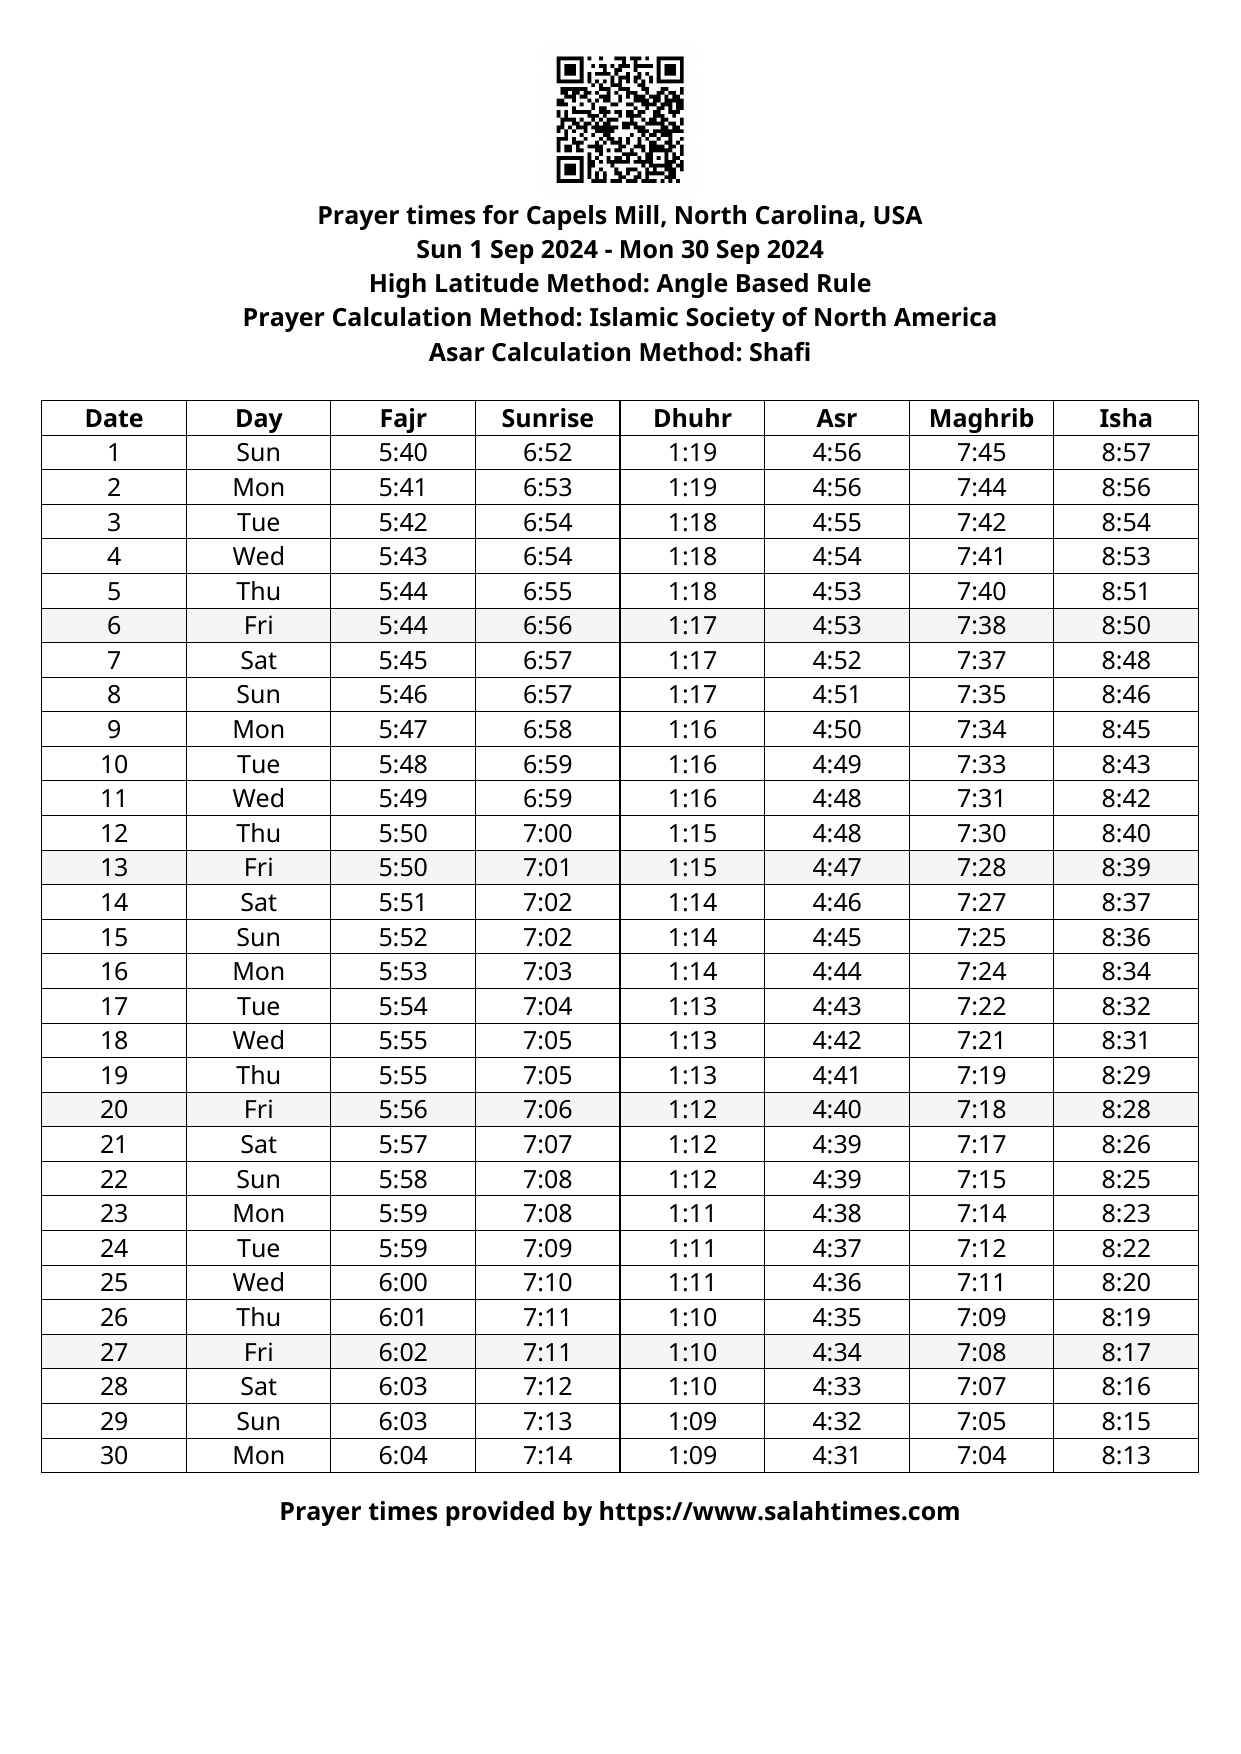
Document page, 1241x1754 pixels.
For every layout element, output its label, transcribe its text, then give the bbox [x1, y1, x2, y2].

table_cell 4:36 [765, 1266, 909, 1299]
table_cell Thu [187, 1058, 330, 1092]
table_cell 4:39 [765, 1127, 909, 1161]
table_cell 1:14 [621, 954, 764, 988]
table_cell 1:12 [621, 1093, 764, 1126]
table_cell Tue [187, 989, 330, 1022]
table_cell 5:53 [331, 954, 475, 988]
table_cell 7:24 [910, 954, 1053, 988]
table_header Fajr [331, 401, 475, 434]
text Asar Calculation Method: Shafi [42, 334, 1198, 368]
table_cell 6:58 [476, 712, 619, 746]
table_cell 7:09 [910, 1300, 1053, 1334]
table_cell 1:14 [621, 885, 764, 919]
table_cell 8:53 [1054, 539, 1198, 573]
table_cell 2 [42, 470, 186, 504]
table_cell 7:13 [476, 1404, 619, 1437]
table_cell 5:44 [331, 574, 475, 607]
table_cell 5:55 [331, 1058, 475, 1092]
table_cell 7:19 [910, 1058, 1053, 1092]
table_cell 1:17 [621, 609, 764, 642]
table_cell 4:43 [765, 989, 909, 1022]
table_cell Wed [187, 1266, 330, 1299]
table_cell Sat [187, 643, 330, 677]
table_cell 18 [42, 1024, 186, 1057]
table_cell 1:11 [621, 1266, 764, 1299]
table_cell 8:31 [1054, 1024, 1198, 1057]
table_cell 6:59 [476, 781, 619, 815]
table_cell 5:57 [331, 1127, 475, 1161]
table_cell 6:54 [476, 505, 619, 538]
table_cell 4:54 [765, 539, 909, 573]
table_cell 7:02 [476, 885, 619, 919]
table_cell 1:15 [621, 851, 764, 884]
table_cell 4:47 [765, 851, 909, 884]
table_cell 8:13 [1054, 1439, 1198, 1472]
table_cell 7:00 [476, 816, 619, 849]
table_cell Mon [187, 1439, 330, 1472]
table_cell 5:56 [331, 1093, 475, 1126]
table_cell 11 [42, 781, 186, 815]
table_cell 1:16 [621, 747, 764, 780]
table_cell 7:10 [476, 1266, 619, 1299]
table_cell Thu [187, 816, 330, 849]
table_cell 6:55 [476, 574, 619, 607]
table_header Dhuhr [621, 401, 764, 434]
table_cell 6:52 [476, 436, 619, 469]
table_cell 4:49 [765, 747, 909, 780]
table_cell Wed [187, 539, 330, 573]
table_cell 4:37 [765, 1231, 909, 1264]
table_cell Tue [187, 505, 330, 538]
table_cell 1:09 [621, 1439, 764, 1472]
table_cell 5:58 [331, 1162, 475, 1195]
table_cell 4:48 [765, 781, 909, 815]
table_cell 8:28 [1054, 1093, 1198, 1126]
table_cell Tue [187, 747, 330, 780]
table_cell 6:54 [476, 539, 619, 573]
table_cell Fri [187, 1093, 330, 1126]
table_cell 5:50 [331, 816, 475, 849]
table_cell 7:41 [910, 539, 1053, 573]
table_cell 1:10 [621, 1300, 764, 1334]
table_cell 5:46 [331, 678, 475, 711]
table_header Sunrise [476, 401, 619, 434]
table_cell Sun [187, 1404, 330, 1437]
table_cell 4:52 [765, 643, 909, 677]
table_cell 6:57 [476, 643, 619, 677]
table_cell 1:16 [621, 781, 764, 815]
table_cell 4:32 [765, 1404, 909, 1437]
table_cell 7:04 [910, 1439, 1053, 1472]
table_cell 8:39 [1054, 851, 1198, 884]
table_cell 1:11 [621, 1196, 764, 1230]
table_cell 7:14 [476, 1439, 619, 1472]
table_cell 6:57 [476, 678, 619, 711]
table_cell 25 [42, 1266, 186, 1299]
table_cell 4:42 [765, 1024, 909, 1057]
table_cell 8:26 [1054, 1127, 1198, 1161]
table_cell 10 [42, 747, 186, 780]
table_cell 8:23 [1054, 1196, 1198, 1230]
table_cell 7:05 [476, 1058, 619, 1092]
table_cell 7:27 [910, 885, 1053, 919]
table_cell 7:42 [910, 505, 1053, 538]
table_cell 15 [42, 920, 186, 953]
table_cell 7:45 [910, 436, 1053, 469]
table_cell 7:15 [910, 1162, 1053, 1195]
table_cell 7:21 [910, 1024, 1053, 1057]
table_cell 7:05 [910, 1404, 1053, 1437]
table_cell 7:37 [910, 643, 1053, 677]
table_cell 28 [42, 1369, 186, 1403]
table_cell 8 [42, 678, 186, 711]
table_cell 5:40 [331, 436, 475, 469]
table_cell 1:12 [621, 1162, 764, 1195]
table_cell 7:22 [910, 989, 1053, 1022]
text Prayer times provided by https://www.salahtimes.com [42, 1494, 1198, 1528]
text Prayer Calculation Method: Islamic Society of North America [42, 300, 1198, 334]
table_cell Fri [187, 851, 330, 884]
table_cell 4:51 [765, 678, 909, 711]
table_cell 20 [42, 1093, 186, 1126]
table_cell 4:50 [765, 712, 909, 746]
table_cell 8:43 [1054, 747, 1198, 780]
table_cell 8:46 [1054, 678, 1198, 711]
table_cell 1:16 [621, 712, 764, 746]
table_cell 4:44 [765, 954, 909, 988]
table_cell Sat [187, 1127, 330, 1161]
table_cell 7:06 [476, 1093, 619, 1126]
table_cell 1:19 [621, 470, 764, 504]
table_cell 7:07 [476, 1127, 619, 1161]
table_cell Fri [187, 1335, 330, 1368]
table_cell 5:52 [331, 920, 475, 953]
table_cell 29 [42, 1404, 186, 1437]
table_cell 7:04 [476, 989, 619, 1022]
text High Latitude Method: Angle Based Rule [42, 266, 1198, 300]
table_cell 7:03 [476, 954, 619, 988]
table_cell 7:08 [910, 1335, 1053, 1368]
table_cell 26 [42, 1300, 186, 1334]
table_cell Fri [187, 609, 330, 642]
table_cell 1:13 [621, 1058, 764, 1092]
table_cell 3 [42, 505, 186, 538]
table_cell 8:54 [1054, 505, 1198, 538]
table_cell 4:33 [765, 1369, 909, 1403]
table_cell 7:33 [910, 747, 1053, 780]
table_cell 1:13 [621, 1024, 764, 1057]
table_cell 4:48 [765, 816, 909, 849]
table_cell 1:15 [621, 816, 764, 849]
table_cell Mon [187, 470, 330, 504]
table_cell 1:10 [621, 1335, 764, 1368]
table_cell 5:43 [331, 539, 475, 573]
table_cell 5 [42, 574, 186, 607]
table_cell 8:34 [1054, 954, 1198, 988]
table_cell 7:25 [910, 920, 1053, 953]
table_cell 8:20 [1054, 1266, 1198, 1299]
table_cell 4:46 [765, 885, 909, 919]
table_cell Wed [187, 781, 330, 815]
table_cell 8:32 [1054, 989, 1198, 1022]
table_cell 7:11 [476, 1300, 619, 1334]
table_cell 8:45 [1054, 712, 1198, 746]
table_cell 6:00 [331, 1266, 475, 1299]
table_cell 8:17 [1054, 1335, 1198, 1368]
table_header Maghrib [910, 401, 1053, 434]
table_cell Mon [187, 954, 330, 988]
table_cell 4:56 [765, 436, 909, 469]
table_cell 4:56 [765, 470, 909, 504]
table_cell 24 [42, 1231, 186, 1264]
table_header Asr [765, 401, 909, 434]
table_cell 1:19 [621, 436, 764, 469]
table_cell 8:51 [1054, 574, 1198, 607]
table_cell 5:45 [331, 643, 475, 677]
table_cell 4:40 [765, 1093, 909, 1126]
table_cell 7:05 [476, 1024, 619, 1057]
table_cell Mon [187, 1196, 330, 1230]
table_cell 8:48 [1054, 643, 1198, 677]
table_cell 6:03 [331, 1404, 475, 1437]
table_header Day [187, 401, 330, 434]
table_cell 30 [42, 1439, 186, 1472]
table_cell 1:18 [621, 574, 764, 607]
table_cell 1:17 [621, 678, 764, 711]
table_cell 8:56 [1054, 470, 1198, 504]
table_cell 5:42 [331, 505, 475, 538]
table_cell 16 [42, 954, 186, 988]
table_cell 5:41 [331, 470, 475, 504]
table_cell Sun [187, 678, 330, 711]
table_cell Sun [187, 920, 330, 953]
table_cell 8:37 [1054, 885, 1198, 919]
table_cell 1:18 [621, 539, 764, 573]
table_cell 8:16 [1054, 1369, 1198, 1403]
table_cell 6 [42, 609, 186, 642]
table_cell 5:47 [331, 712, 475, 746]
table_cell 7:12 [476, 1369, 619, 1403]
table_cell 5:59 [331, 1196, 475, 1230]
table_cell 6:56 [476, 609, 619, 642]
table_cell 8:57 [1054, 436, 1198, 469]
table_cell 1:09 [621, 1404, 764, 1437]
table_header Isha [1054, 401, 1198, 434]
table_cell 4:55 [765, 505, 909, 538]
table_cell 4:45 [765, 920, 909, 953]
table_cell 8:25 [1054, 1162, 1198, 1195]
table_cell Sat [187, 885, 330, 919]
table_cell 4:53 [765, 609, 909, 642]
table_cell 8:42 [1054, 781, 1198, 815]
table_cell 6:04 [331, 1439, 475, 1472]
table_cell 4:53 [765, 574, 909, 607]
table_cell 23 [42, 1196, 186, 1230]
table_cell 7:38 [910, 609, 1053, 642]
table_cell 19 [42, 1058, 186, 1092]
table_cell Sat [187, 1369, 330, 1403]
table_cell 4:34 [765, 1335, 909, 1368]
table_cell 17 [42, 989, 186, 1022]
table_cell 7:31 [910, 781, 1053, 815]
table_cell Thu [187, 574, 330, 607]
table_cell 7:08 [476, 1196, 619, 1230]
table_cell 7:34 [910, 712, 1053, 746]
table_cell Sun [187, 436, 330, 469]
table_cell 6:01 [331, 1300, 475, 1334]
table_cell 7:09 [476, 1231, 619, 1264]
table_cell 4:38 [765, 1196, 909, 1230]
table_cell 1:13 [621, 989, 764, 1022]
table_cell 7:12 [910, 1231, 1053, 1264]
table_cell 8:15 [1054, 1404, 1198, 1437]
table_cell 7:35 [910, 678, 1053, 711]
table_cell 7:11 [476, 1335, 619, 1368]
table_cell 5:54 [331, 989, 475, 1022]
table_cell 7:01 [476, 851, 619, 884]
table_cell 6:03 [331, 1369, 475, 1403]
table_cell 7:11 [910, 1266, 1053, 1299]
table_cell Mon [187, 712, 330, 746]
table_cell 4 [42, 539, 186, 573]
table_cell 1:18 [621, 505, 764, 538]
text Prayer times for Capels Mill, North Carolina, USA [42, 198, 1198, 232]
table_cell 1:11 [621, 1231, 764, 1264]
table_cell 7:07 [910, 1369, 1053, 1403]
table_cell 1:12 [621, 1127, 764, 1161]
table_cell 12 [42, 816, 186, 849]
table_cell 13 [42, 851, 186, 884]
table_cell 8:40 [1054, 816, 1198, 849]
table_cell 1:14 [621, 920, 764, 953]
table_cell Tue [187, 1231, 330, 1264]
table_cell 1 [42, 436, 186, 469]
table_cell 7:40 [910, 574, 1053, 607]
table_cell 5:44 [331, 609, 475, 642]
table_cell 7:18 [910, 1093, 1053, 1126]
table_cell 7 [42, 643, 186, 677]
table_cell 5:48 [331, 747, 475, 780]
table_cell 5:49 [331, 781, 475, 815]
table_cell 4:39 [765, 1162, 909, 1195]
table_cell 6:59 [476, 747, 619, 780]
text Sun 1 Sep 2024 - Mon 30 Sep 2024 [42, 232, 1198, 266]
table_cell 21 [42, 1127, 186, 1161]
table_cell 4:41 [765, 1058, 909, 1092]
table_cell 8:50 [1054, 609, 1198, 642]
table_cell 14 [42, 885, 186, 919]
table_cell 5:51 [331, 885, 475, 919]
table_cell 22 [42, 1162, 186, 1195]
table_cell Thu [187, 1300, 330, 1334]
table_cell 7:28 [910, 851, 1053, 884]
table_cell 5:59 [331, 1231, 475, 1264]
table_cell 1:10 [621, 1369, 764, 1403]
table_cell 5:50 [331, 851, 475, 884]
table_cell 6:02 [331, 1335, 475, 1368]
table_cell 8:19 [1054, 1300, 1198, 1334]
table_cell 5:55 [331, 1024, 475, 1057]
table_header Date [42, 401, 186, 434]
table_cell 7:17 [910, 1127, 1053, 1161]
table_cell 8:36 [1054, 920, 1198, 953]
table_cell 4:35 [765, 1300, 909, 1334]
table_cell 7:08 [476, 1162, 619, 1195]
table_cell 7:30 [910, 816, 1053, 849]
table_cell 6:53 [476, 470, 619, 504]
table_cell 8:29 [1054, 1058, 1198, 1092]
table_cell 27 [42, 1335, 186, 1368]
picture [542, 41, 699, 198]
table_cell 1:17 [621, 643, 764, 677]
table_cell 7:14 [910, 1196, 1053, 1230]
table_cell Wed [187, 1024, 330, 1057]
table_cell 7:02 [476, 920, 619, 953]
table_cell 4:31 [765, 1439, 909, 1472]
table_cell 7:44 [910, 470, 1053, 504]
table_cell 8:22 [1054, 1231, 1198, 1264]
table_cell 9 [42, 712, 186, 746]
table_cell Sun [187, 1162, 330, 1195]
